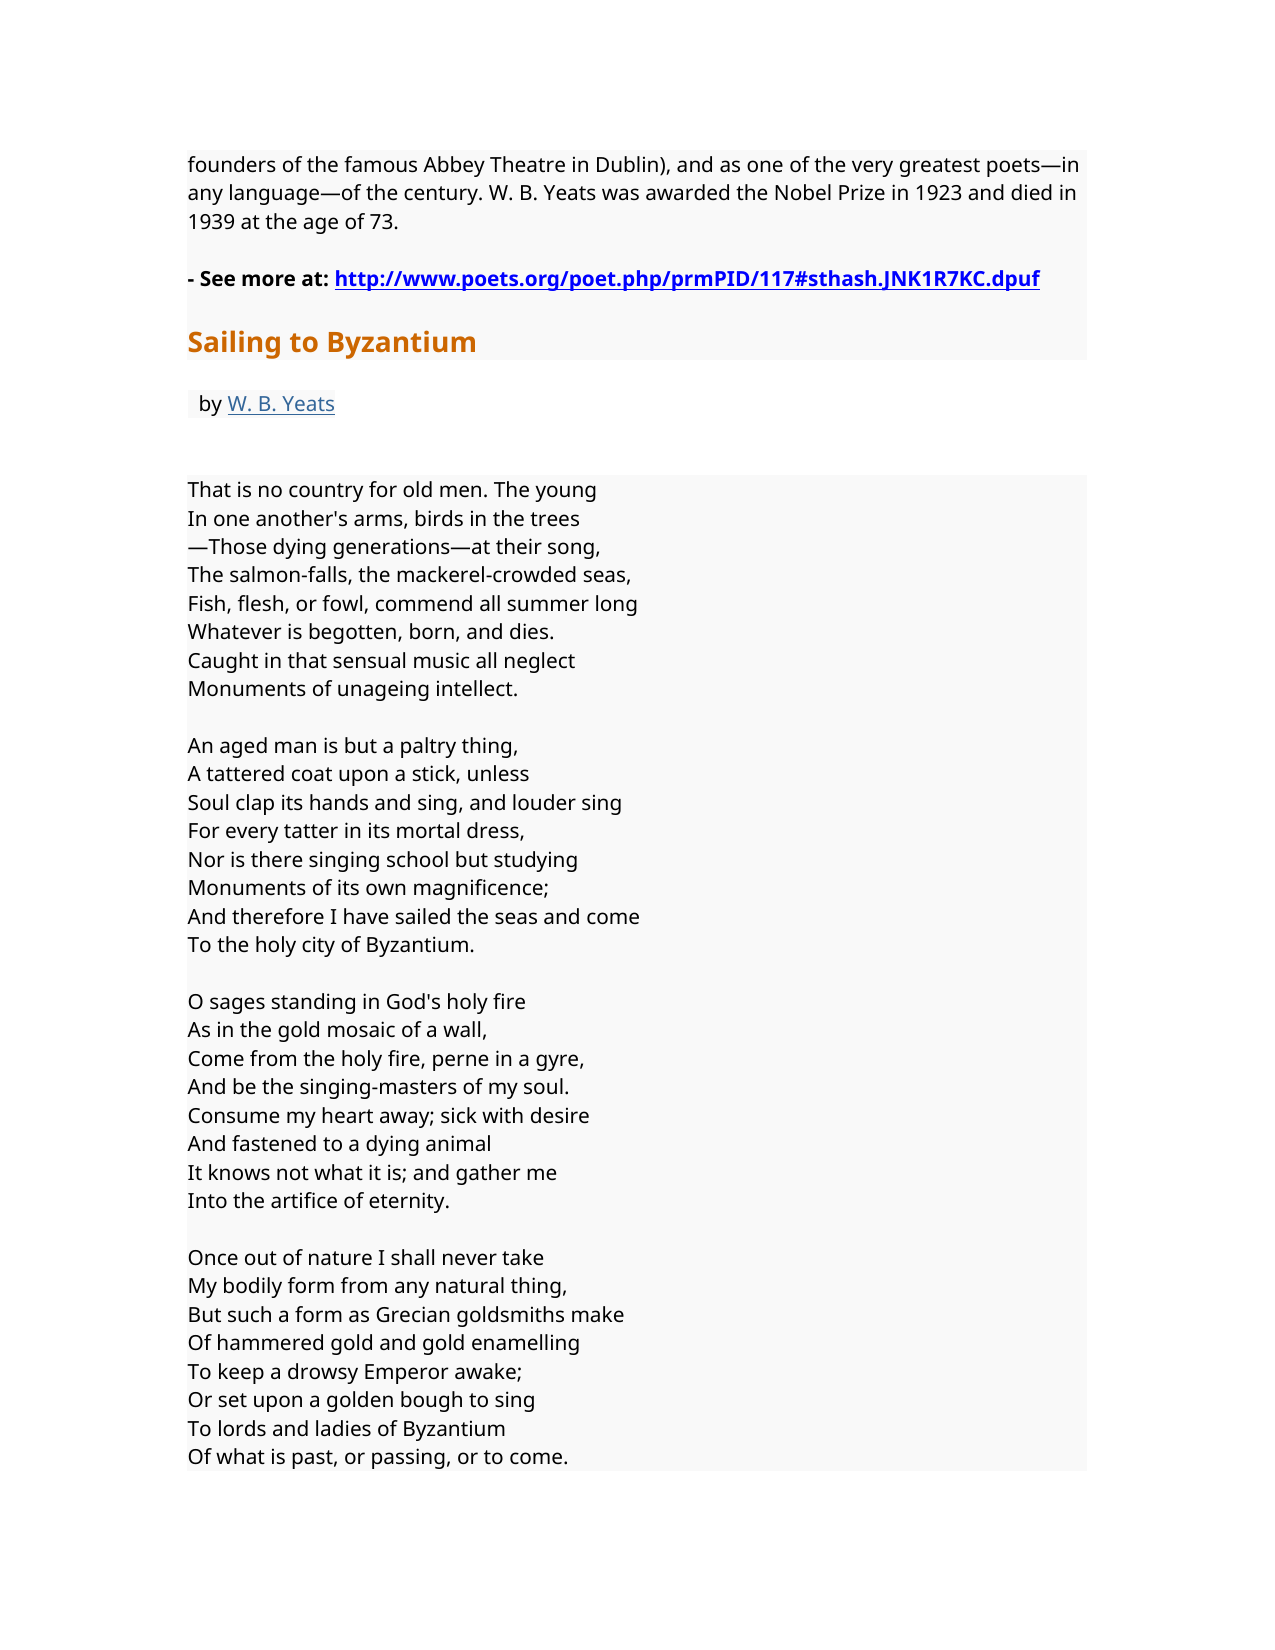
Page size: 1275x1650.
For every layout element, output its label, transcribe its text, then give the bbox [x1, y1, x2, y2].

text Nor is there singing school but studying [187, 845, 1087, 873]
text To keep a drowsy Emperor awake; [187, 1357, 1087, 1385]
text Once out of nature I shall never take [187, 1243, 1087, 1271]
text Consume my heart away; sick with desire [187, 1101, 1087, 1129]
text To the holy city of Byzantium. [187, 930, 1087, 959]
text Into the artifice of eternity. [187, 1186, 1087, 1214]
text It knows not what it is; and gather me [187, 1158, 1087, 1186]
text But such a form as Grecian goldsmiths make [187, 1300, 1087, 1328]
text An aged man is but a paltry thing, [187, 731, 1087, 759]
text A tattered coat upon a stick, unless [187, 759, 1087, 788]
subtitle - See more at: http://www.poets.org/poet.php/prmPID/117#sthash.JNK1R7KC.dpuf [187, 264, 1087, 293]
text O sages standing in God's holy fire [187, 987, 1087, 1016]
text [187, 150, 1087, 235]
text My bodily form from any natural thing, [187, 1271, 1087, 1300]
text by W. B. Yeats [187, 389, 1087, 450]
text Monuments of unageing intellect. [187, 674, 1087, 703]
text —Those dying generations—at their song, [187, 532, 1087, 561]
text Caught in that sensual music all neglect [187, 646, 1087, 674]
text Or set upon a golden bough to sing [187, 1385, 1087, 1414]
text Soul clap its hands and sing, and louder sing [187, 788, 1087, 816]
text That is no country for old men. The young [187, 475, 1087, 504]
text Fish, flesh, or fowl, commend all summer long [187, 589, 1087, 617]
text As in the gold mosaic of a wall, [187, 1016, 1087, 1044]
text Whatever is begotten, born, and dies. [187, 617, 1087, 646]
text Monuments of its own magnificence; [187, 873, 1087, 902]
text Of what is past, or passing, or to come. [187, 1442, 1087, 1471]
text And fastened to a dying animal [187, 1129, 1087, 1158]
text To lords and ladies of Byzantium [187, 1414, 1087, 1442]
text Come from the holy fire, perne in a gyre, [187, 1044, 1087, 1072]
subtitle Sailing to Byzantium [187, 322, 1087, 360]
text And therefore I have sailed the seas and come [187, 902, 1087, 930]
text For every tatter in its mortal dress, [187, 816, 1087, 845]
text Of hammered gold and gold enamelling [187, 1328, 1087, 1357]
text The salmon-falls, the mackerel-crowded seas, [187, 561, 1087, 589]
text In one another's arms, birds in the trees [187, 504, 1087, 532]
text And be the singing-masters of my soul. [187, 1072, 1087, 1101]
